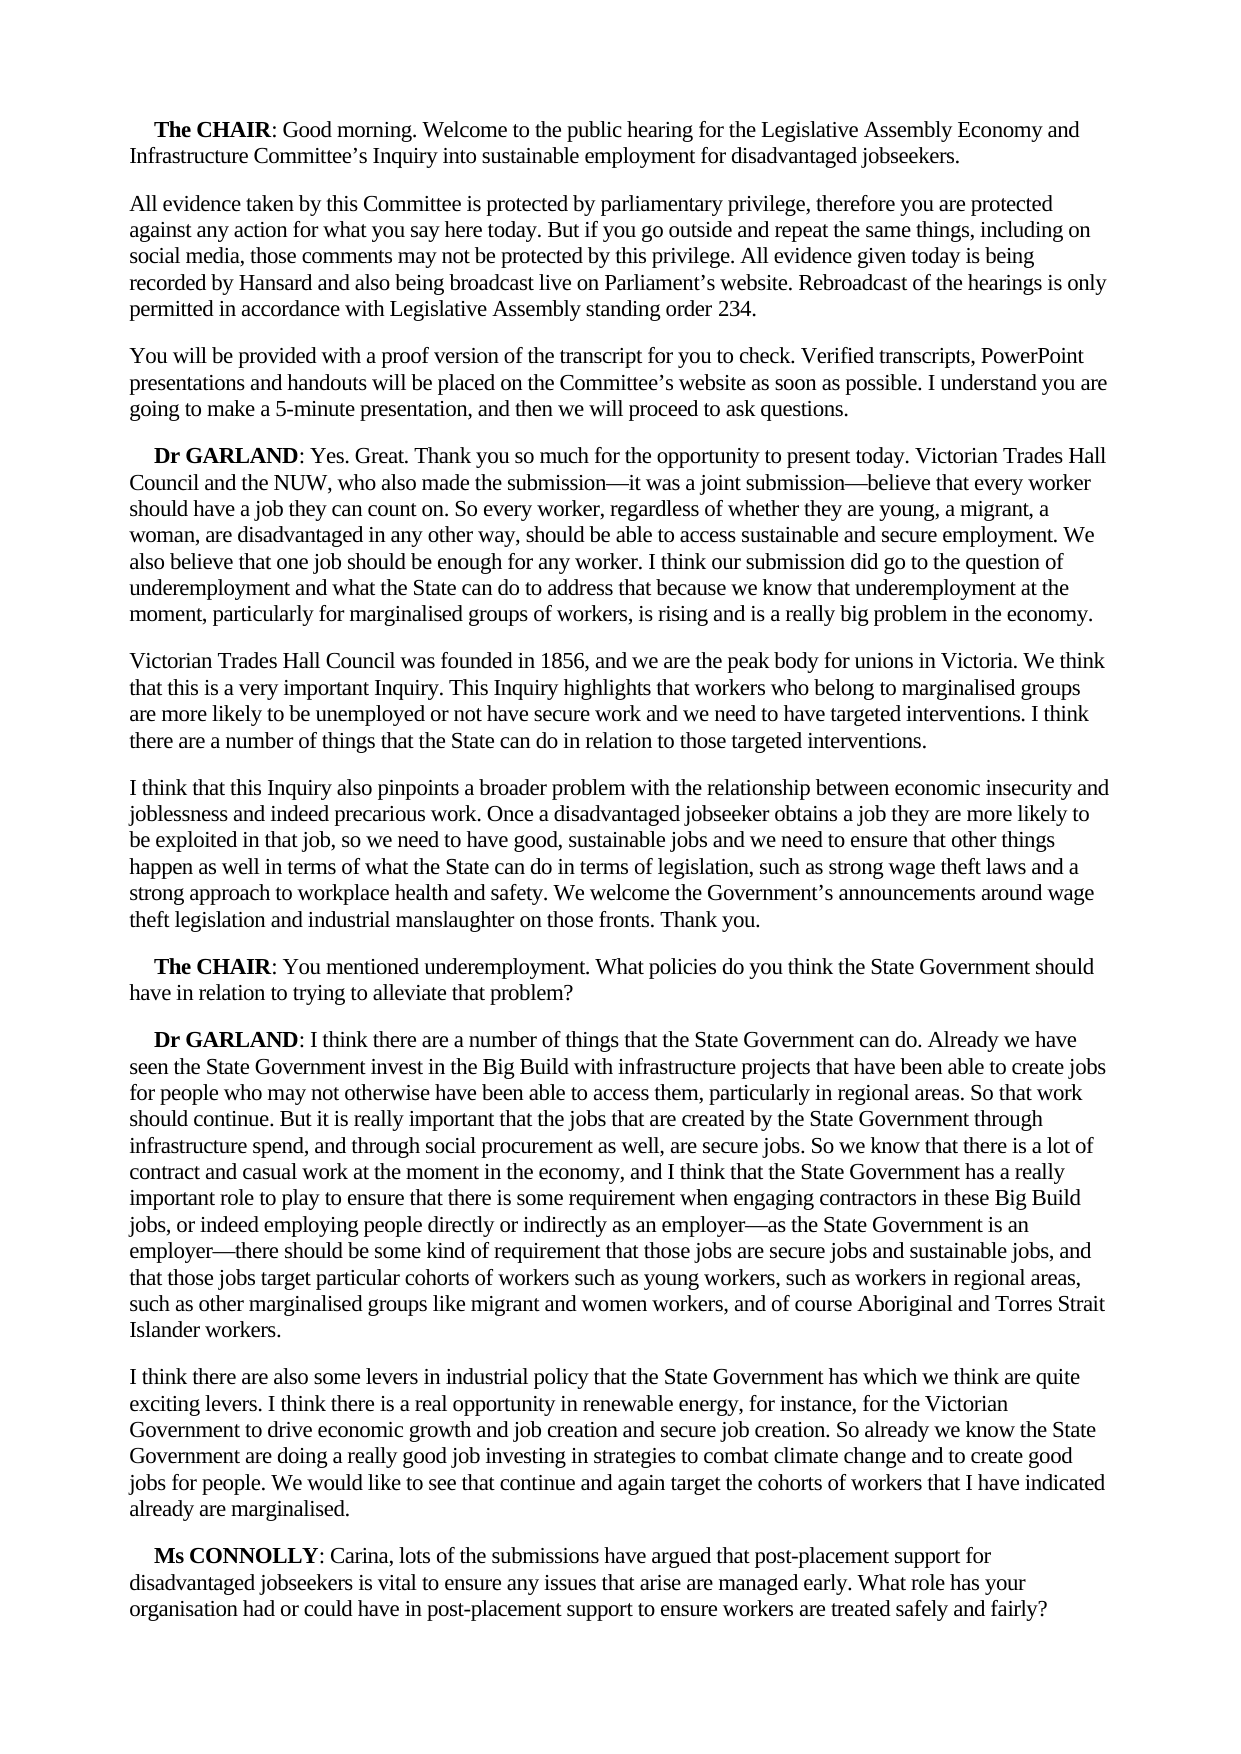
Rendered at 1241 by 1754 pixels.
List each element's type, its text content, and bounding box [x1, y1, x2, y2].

text The CHAIR: You mentioned underemployment. What policies do you think the State Government should have in relation to trying to alleviate that problem? [129, 953, 1111, 1006]
text Ms CONNOLLY: Carina, lots of the submissions have argued that post-placement support for disadvantaged jobseekers is vital to ensure any issues that arise are managed early. What role has your organisation had or could have in post-placement support to ensure workers are treated safely and fairly? [129, 1542, 1111, 1621]
text Dr GARLAND: Yes. Great. Thank you so much for the opportunity to present today. Victorian Trades Hall Council and the NUW, who also made the submission—it was a joint submission—believe that every worker should have a job they can count on. So every worker, regardless of whether they are young, a migrant, a woman, are disadvantaged in any other way, should be able to access sustainable and secure employment. We also believe that one job should be enough for any worker. I think our submission did go to the question of underemployment and what the State can do to address that because we know that underemployment at the moment, particularly for marginalised groups of workers, is rising and is a really big problem in the economy. [129, 442, 1111, 627]
text Dr GARLAND: I think there are a number of things that the State Government can do. Already we have seen the State Government invest in the Big Build with infrastructure projects that have been able to create jobs for people who may not otherwise have been able to access them, particularly in regional areas. So that work should continue. But it is really important that the jobs that are created by the State Government through infrastructure spend, and through social procurement as well, are secure jobs. So we know that there is a lot of contract and casual work at the moment in the economy, and I think that the State Government has a really important role to play to ensure that there is some requirement when engaging contractors in these Big Build jobs, or indeed employing people directly or indirectly as an employer—as the State Government is an employer—there should be some kind of requirement that those jobs are secure jobs and sustainable jobs, and that those jobs target particular cohorts of workers such as young workers, such as workers in regional areas, such as other marginalised groups like migrant and women workers, and of course Aboriginal and Torres Strait Islander workers. [129, 1026, 1111, 1343]
text Victorian Trades Hall Council was founded in 1856, and we are the peak body for unions in Victoria. We think that this is a very important Inquiry. This Inquiry highlights that workers who belong to marginalised groups are more likely to be unemployed or not have secure work and we need to have targeted interventions. I think there are a number of things that the State can do in relation to those targeted interventions. [129, 648, 1111, 753]
text You will be provided with a proof version of the transcript for you to check. Verified transcripts, PowerPoint presentations and handouts will be placed on the Committee’s website as soon as possible. I understand you are going to make a 5-minute presentation, and then we will proceed to ask questions. [129, 342, 1111, 421]
text All evidence taken by this Committee is protected by parliamentary privilege, therefore you are protected against any action for what you say here today. But if you go outside and repeat the same things, including on social media, those comments may not be protected by this privilege. All evidence given today is being recorded by Hansard and also being broadcast live on Parliament’s website. Rebroadcast of the hearings is only permitted in accordance with Legislative Assembly standing order 234. [129, 190, 1111, 322]
text The CHAIR: Good morning. Welcome to the public hearing for the Legislative Assembly Economy and Infrastructure Committee’s Inquiry into sustainable employment for disadvantaged jobseekers. [129, 116, 1111, 169]
text I think there are also some levers in industrial policy that the State Government has which we think are quite exciting levers. I think there is a real opportunity in renewable energy, for instance, for the Victorian Government to drive economic growth and job creation and secure job creation. So already we know the State Government are doing a really good job investing in strategies to combat climate change and to create good jobs for people. We would like to see that continue and again target the cohorts of workers that I have indicated already are marginalised. [129, 1363, 1111, 1522]
text I think that this Inquiry also pinpoints a broader problem with the relationship between economic insecurity and joblessness and indeed precarious work. Once a disadvantaged jobseeker obtains a job they are more likely to be exploited in that job, so we need to have good, sustainable jobs and we need to ensure that other things happen as well in terms of what the State can do in terms of legislation, such as strong wage theft laws and a strong approach to workplace health and safety. We welcome the Government’s announcements around wage theft legislation and industrial manslaughter on those fronts. Thank you. [129, 774, 1111, 932]
